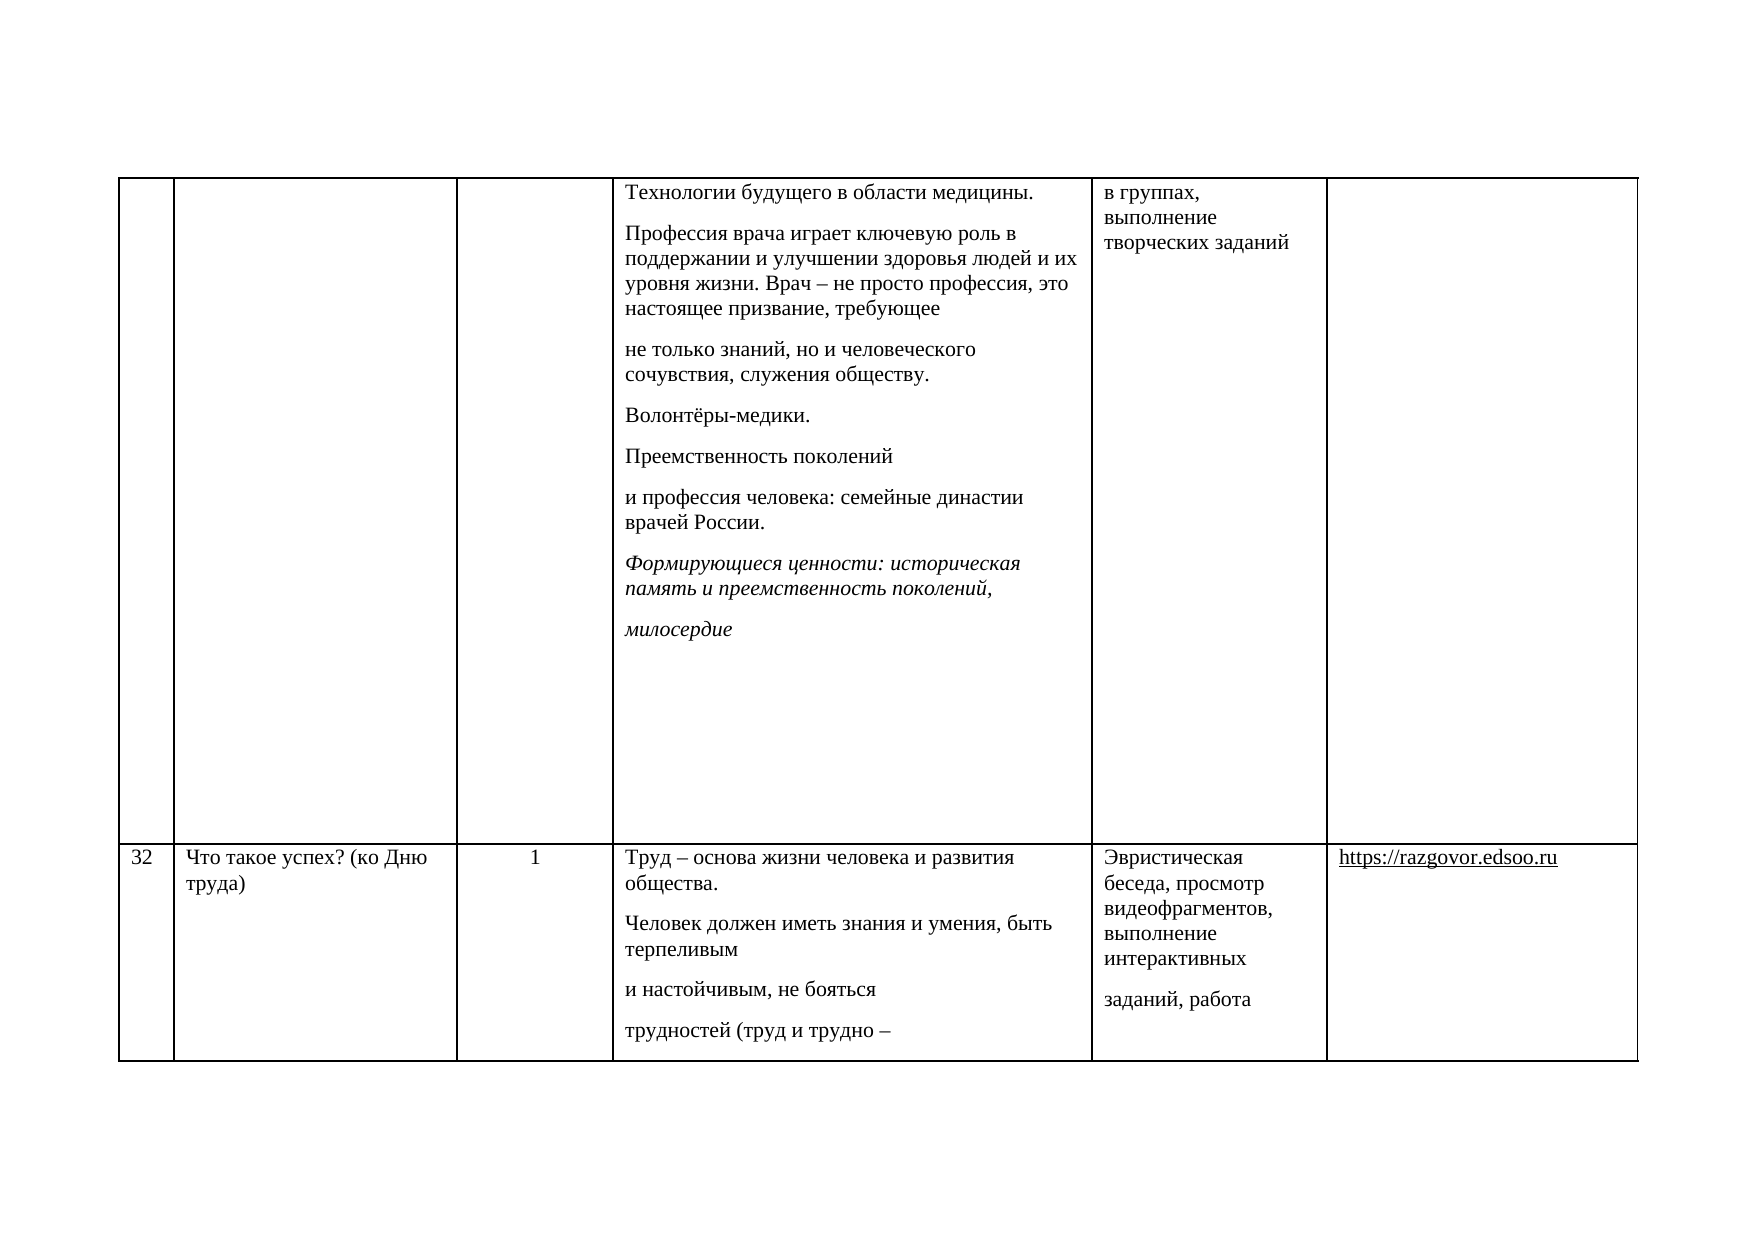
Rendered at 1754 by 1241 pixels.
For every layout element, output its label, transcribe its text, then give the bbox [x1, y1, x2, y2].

table_header Технологии будущего в области медицины. Профессия врача играет ключевую роль в поддержании и улучшении здоровья людей и их уровня жизни. Врач – не просто профессия, это настоящее призвание, требующее не только знаний, но и человеческого сочувствия, служения обществу. Волонтёры-медики. Преемственность поколений и профессия человека: семейные династии врачей России. Формирующиеся ценности: историческая память и преемственность поколений, милосердие [614, 179, 1091, 843]
table_cell Что такое успех? (ко Дню труда) [175, 845, 456, 1060]
table_cell https://razgovor.edsoo.ru [1328, 845, 1637, 1060]
table_header [458, 179, 612, 843]
table_cell 32 [120, 845, 173, 1060]
table_cell 1 [458, 845, 612, 1060]
table_header [1328, 179, 1637, 843]
table_header [175, 179, 456, 843]
table_header [120, 179, 173, 843]
table_cell Эвристическая беседа, просмотр видеофрагментов, выполнение интерактивных заданий, работа [1093, 845, 1326, 1060]
table_header в группах, выполнение творческих заданий [1093, 179, 1326, 843]
table_cell Труд – основа жизни человека и развития общества. Человек должен иметь знания и умения, быть терпеливым и настойчивым, не бояться трудностей (труд и трудно – [614, 845, 1091, 1060]
